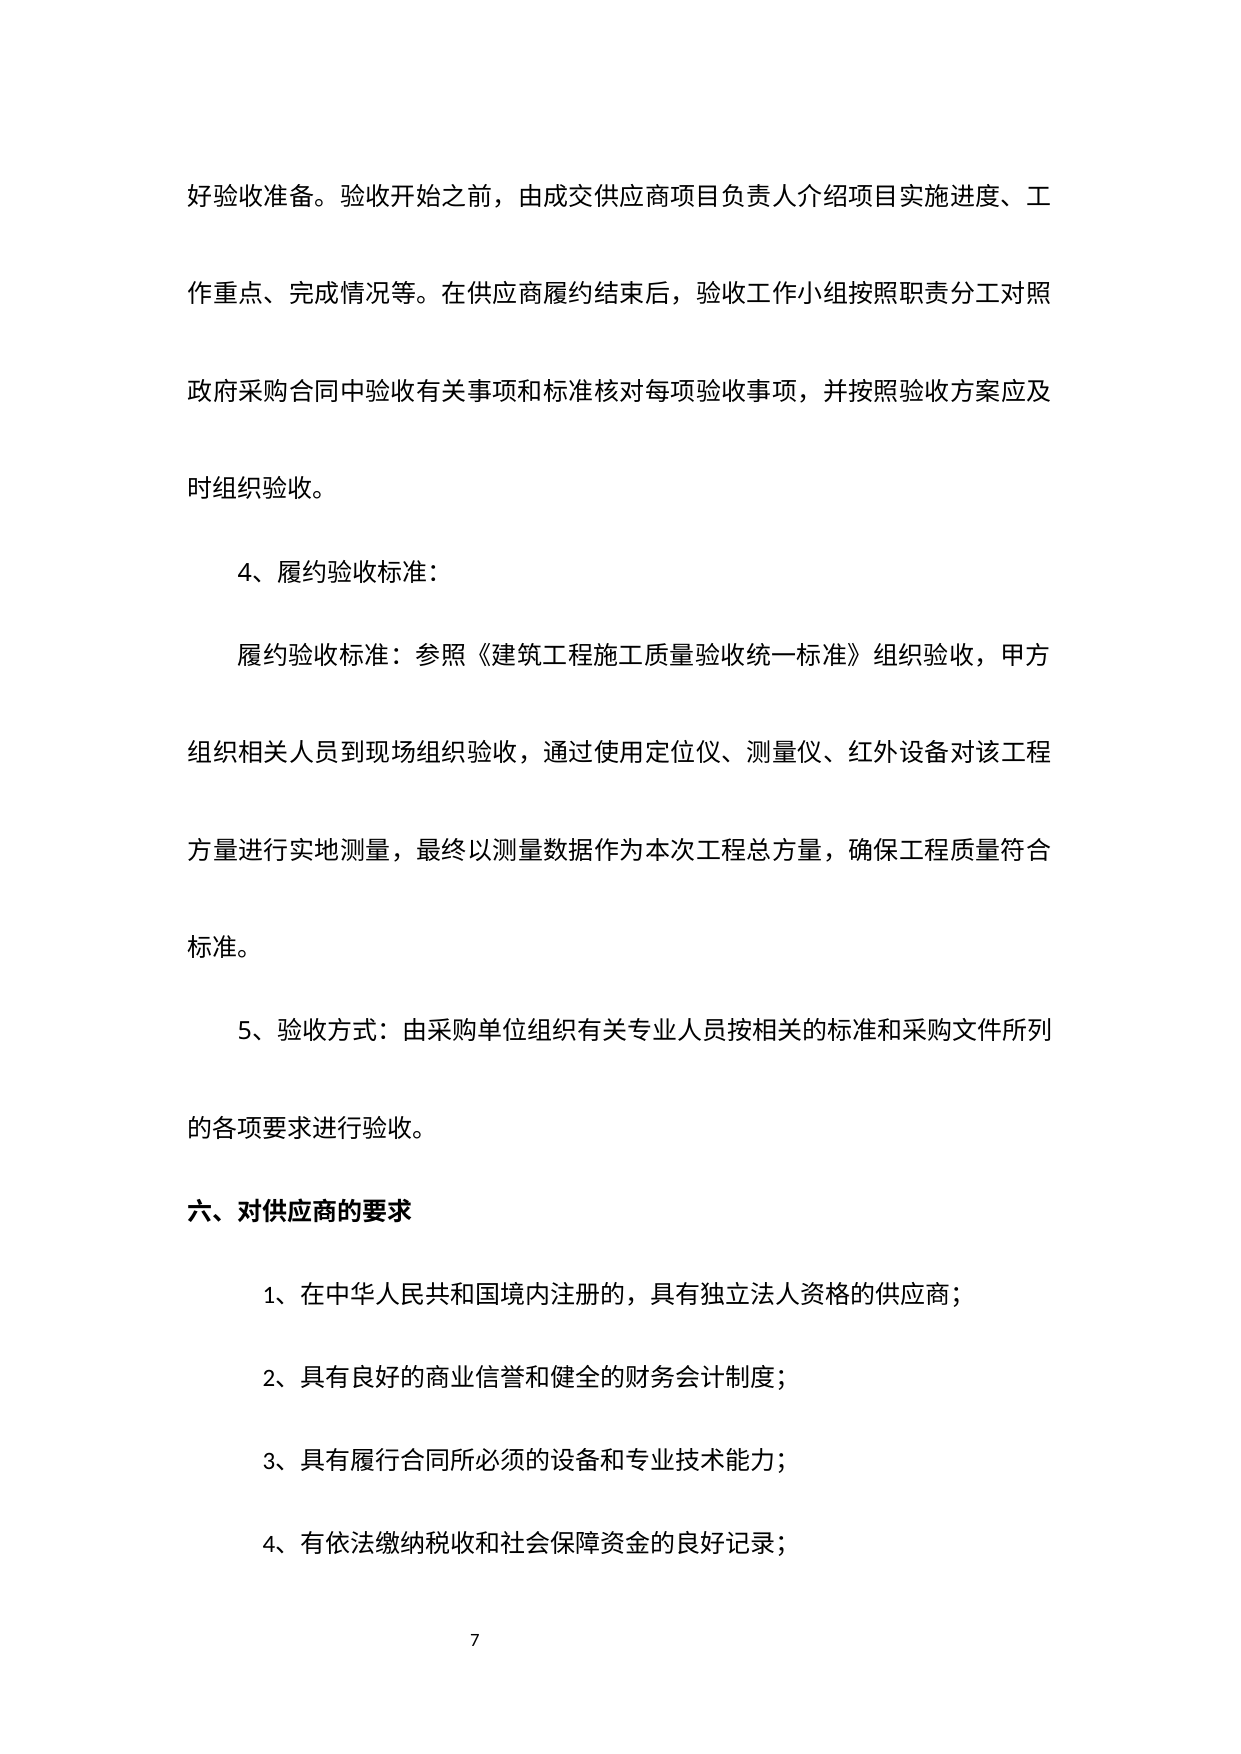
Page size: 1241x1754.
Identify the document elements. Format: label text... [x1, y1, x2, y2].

text 2、具有良好的商业信誉和健全的财务会计制度； [187, 1343, 1053, 1408]
text 4、有依法缴纳税收和社会保障资金的良好记录； [187, 1509, 1053, 1574]
text 3、具有履行合同所必须的设备和专业技术能力； [187, 1426, 1053, 1491]
list 履约验收标准：参照《建筑工程施工质量验收统一标准》组织验收，甲方组织相关人员到现场组织验收，通过使用定位仪、测量仪、红外设备对该工程方量进行实地测量，最终以测量数据作为本次工程总方量，确保工程质量符合标准。 [187, 621, 1053, 978]
list 5、验收方式：由采购单位组织有关专业人员按相关的标准和采购文件所列的各项要求进行验收。 [187, 996, 1053, 1159]
list 六、对供应商的要求 [187, 1177, 1053, 1242]
text 1、在中华人民共和国境内注册的，具有独立法人资格的供应商； [187, 1260, 1053, 1325]
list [187, 162, 1053, 519]
list 4、履约验收标准： [187, 538, 1053, 603]
